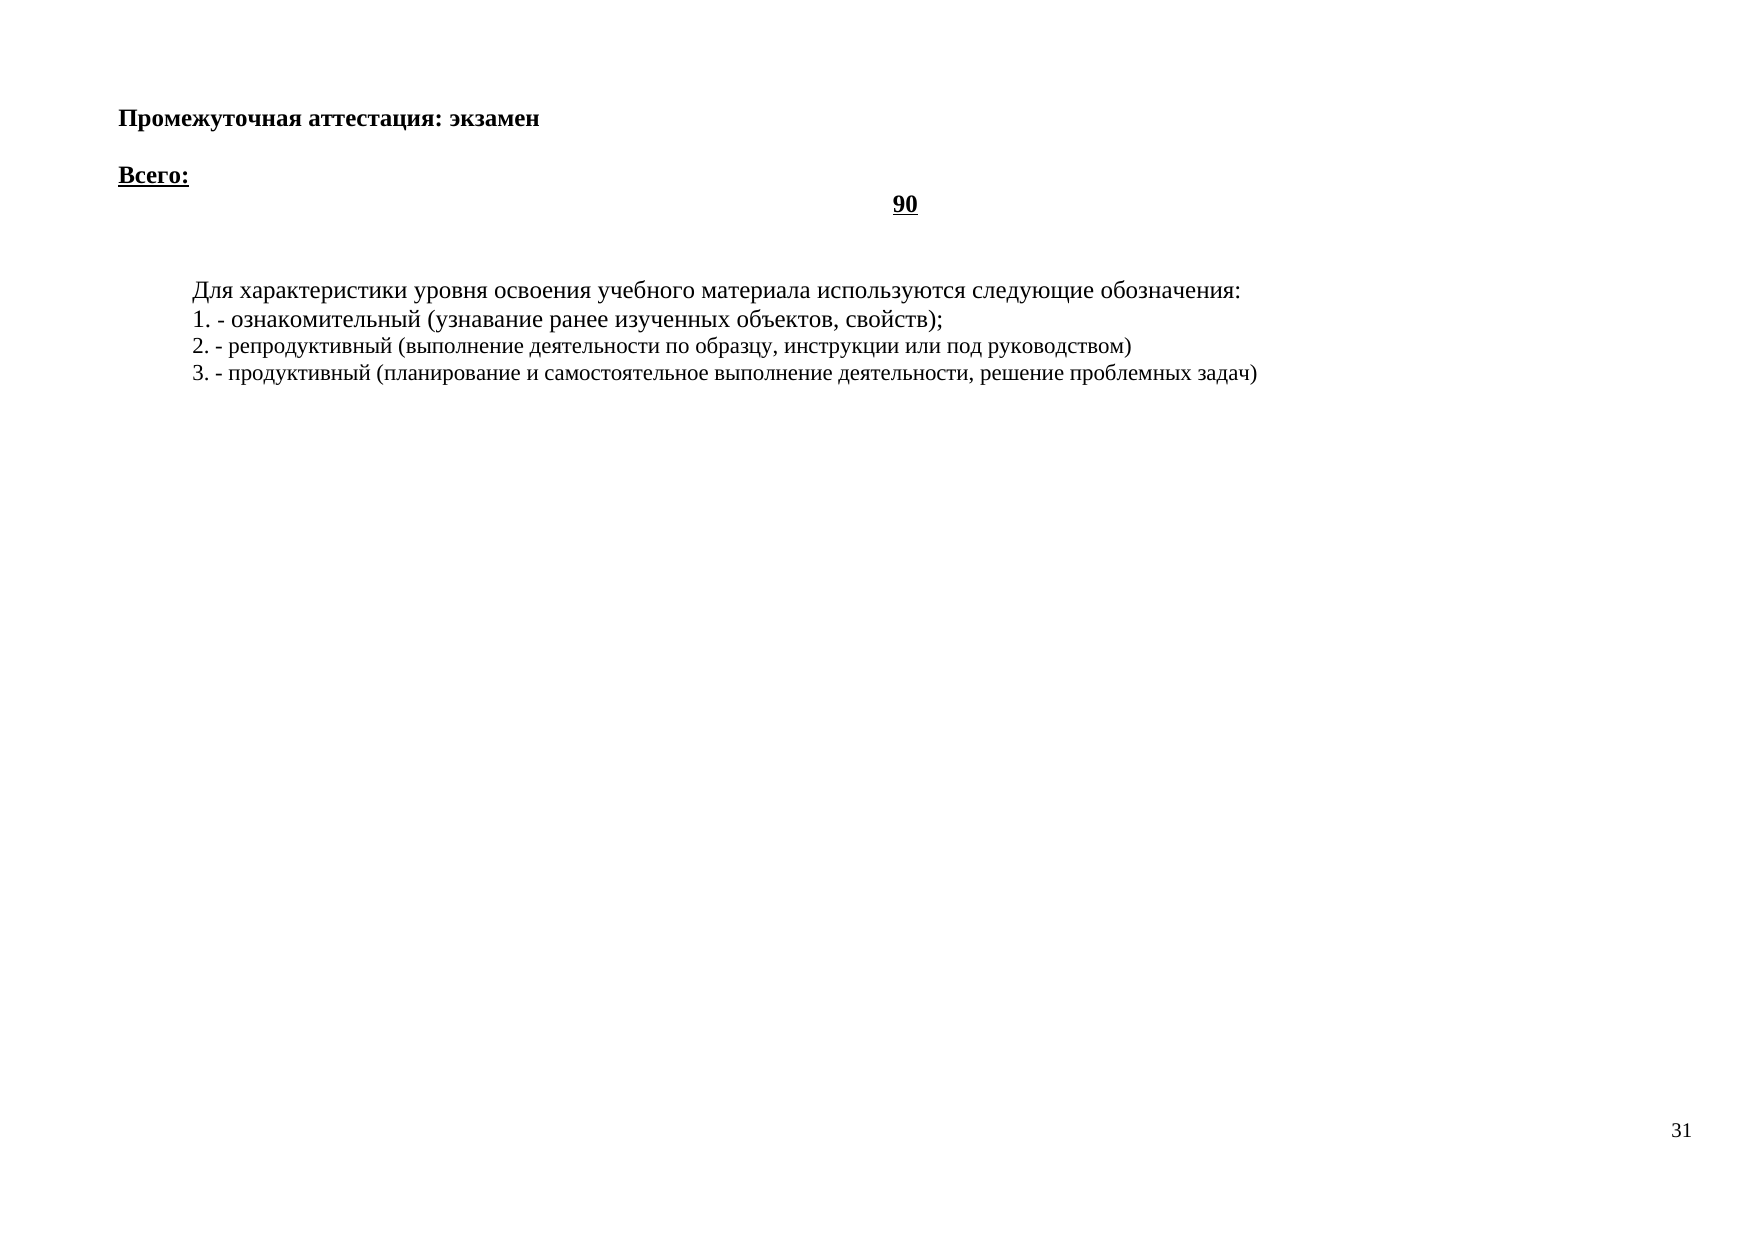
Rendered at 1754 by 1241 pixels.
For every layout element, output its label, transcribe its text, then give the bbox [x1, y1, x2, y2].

text Для характеристики уровня освоения учебного материала используются следующие обозначения: [118, 275, 1692, 304]
text 3. - продуктивный (планирование и самостоятельное выполнение деятельности, решение проблемных задач) [118, 359, 1692, 385]
text 2. - репродуктивный (выполнение деятельности по образцу, инструкции или под руководством) [118, 333, 1692, 359]
text 1. - ознакомительный (узнавание ранее изученных объектов, свойств); [118, 304, 1692, 333]
